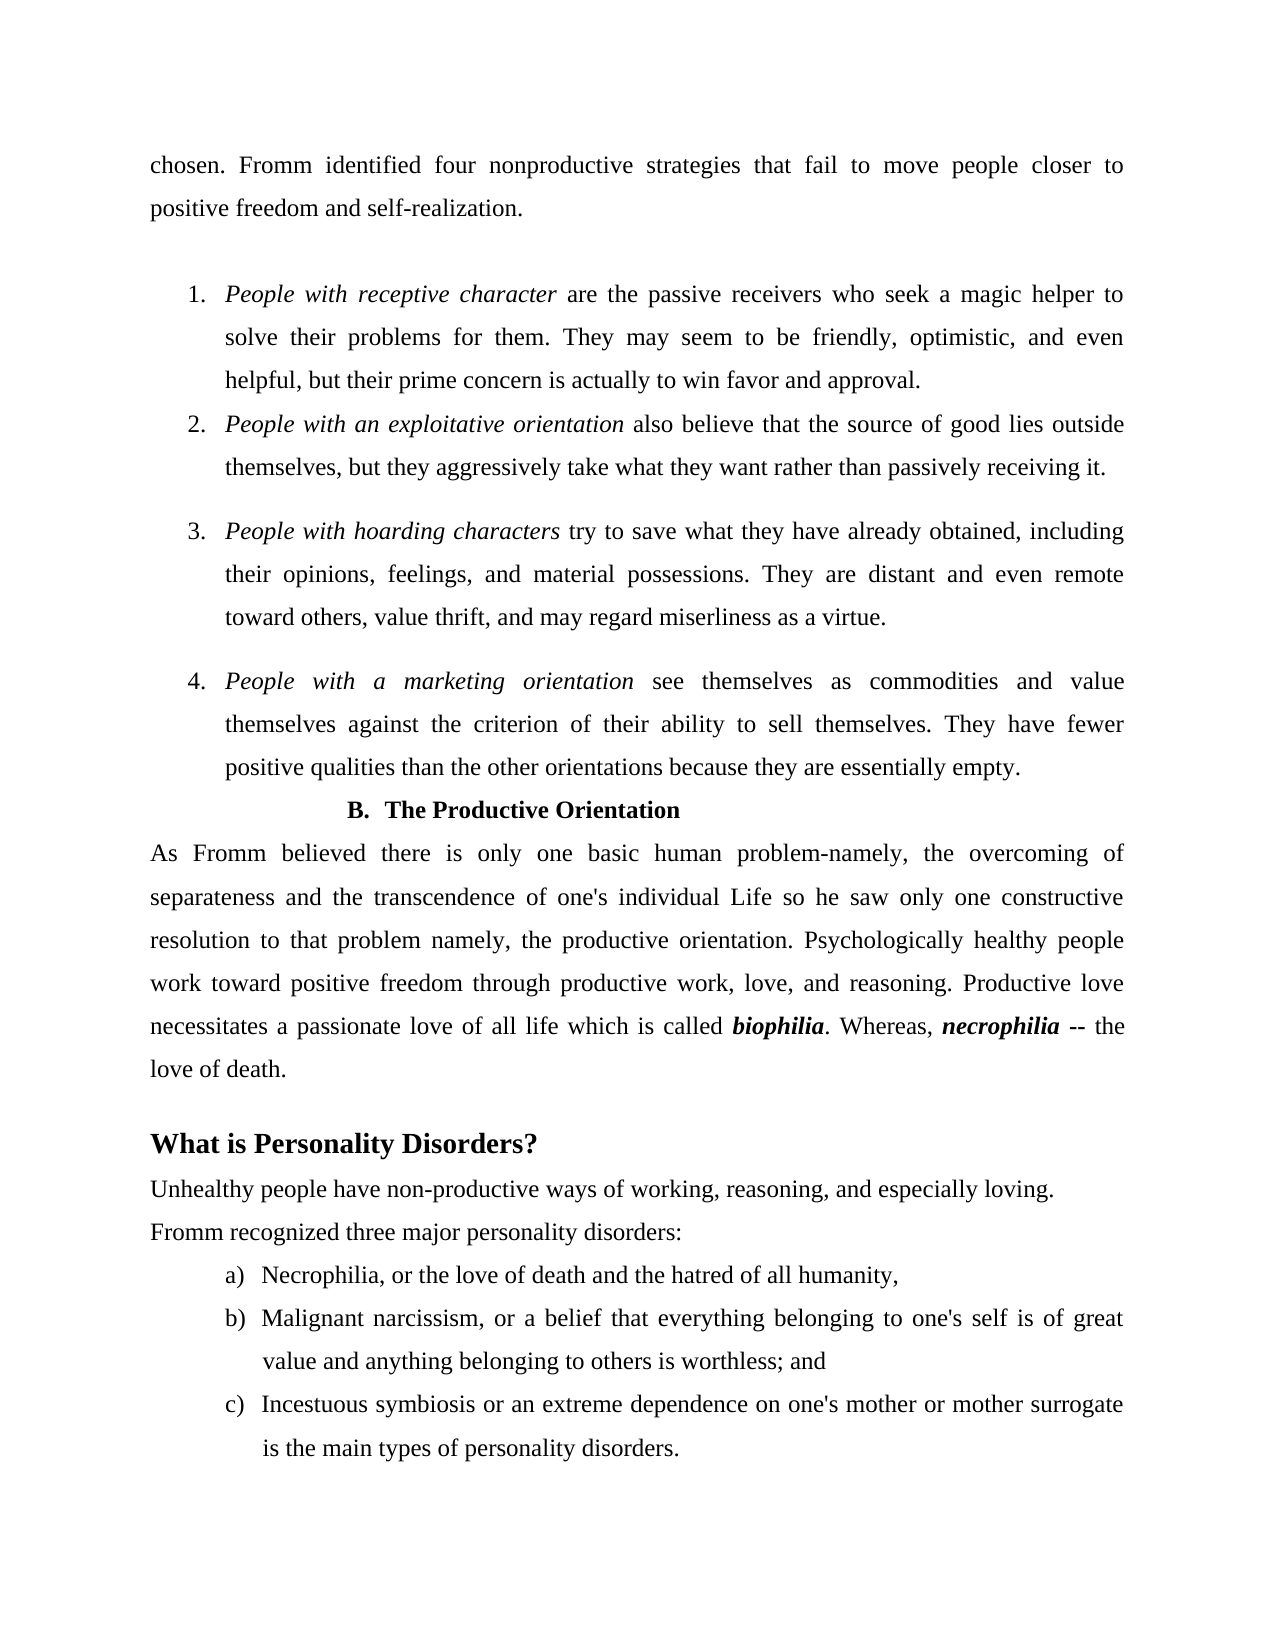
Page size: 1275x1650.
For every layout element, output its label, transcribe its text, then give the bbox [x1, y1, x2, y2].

list Necrophilia, or the love of death and the hatred of all humanity, [225, 1260, 1125, 1289]
text What is Personality Disorders? Unhealthy people have non-productive ways of working, reasoning, and especially loving. Fromm recognized three major personality disorders: [150, 1126, 1125, 1246]
list People with a marketing orientation see themselves as commodities and value themselves against the criterion of their ability to sell themselves. They have fewer positive qualities than the other orientations because they are essentially empty. [187, 666, 1125, 781]
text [150, 150, 1125, 222]
list Malignant narcissism, or a belief that everything belonging to one's self is of great value and anything belonging to others is worthless; and [225, 1303, 1125, 1375]
list People with an exploitative orientation also believe that the source of good lies outside themselves, but they aggressively take what they want rather than passively receiving it. [187, 409, 1125, 481]
list People with hoarding characters try to save what they have already obtained, including their opinions, feelings, and material possessions. They are distant and even remote toward others, value thrift, and may regard miserliness as a virtue. [187, 516, 1125, 631]
list Incestuous symbiosis or an extreme dependence on one's mother or mother surrogate is the main types of personality disorders. [225, 1389, 1125, 1461]
list The Productive Orientation [347, 795, 1125, 824]
list People with receptive character are the passive receivers who seek a magic helper to solve their problems for them. They may seem to be friendly, optimistic, and even helpful, but their prime concern is actually to win favor and approval. [187, 279, 1125, 394]
text As Fromm believed there is only one basic human problem-namely, the overcoming of separateness and the transcendence of one's individual Life so he saw only one constructive resolution to that problem namely, the productive orientation. Psychologically healthy people work toward positive freedom through productive work, love, and reasoning. Productive love necessitates a passionate love of all life which is called biophilia. Whereas, necrophilia -- the love of death. [150, 838, 1125, 1083]
